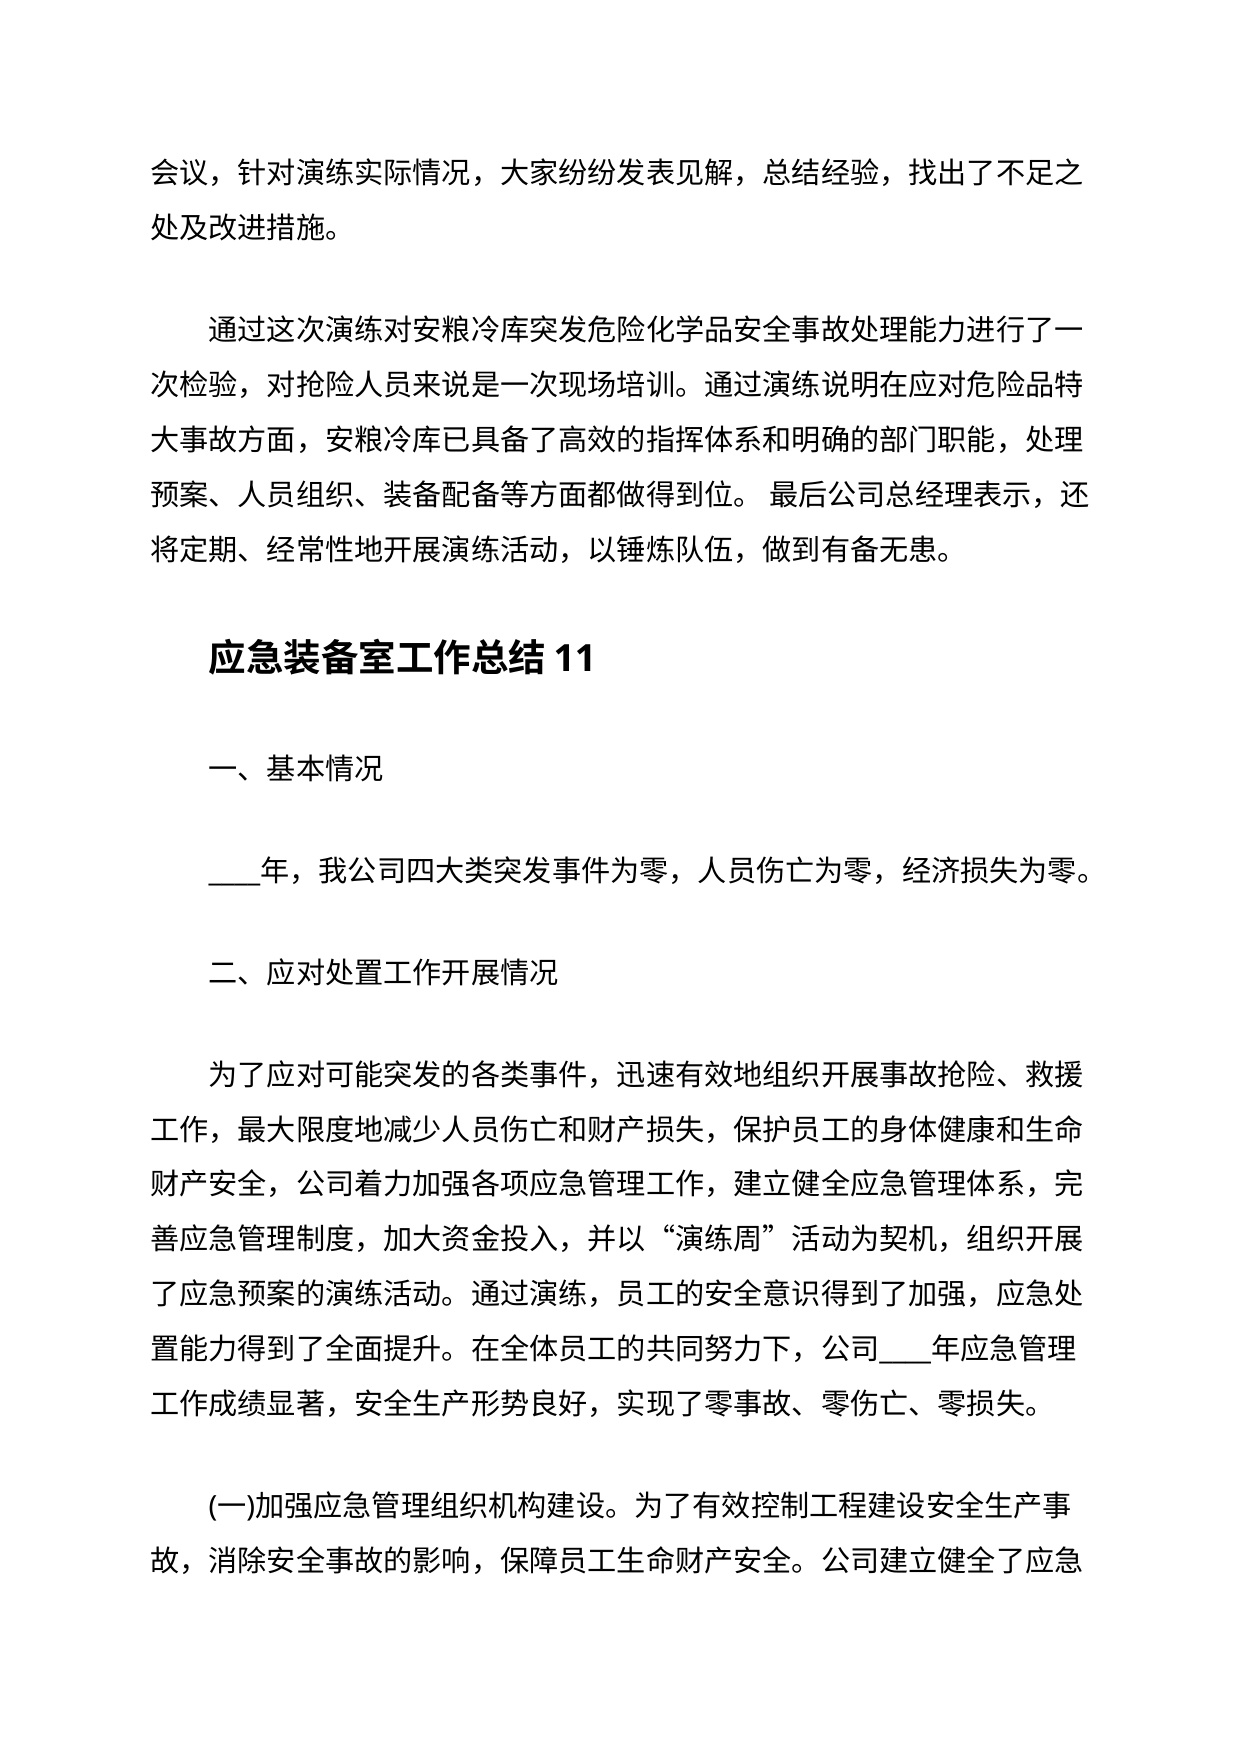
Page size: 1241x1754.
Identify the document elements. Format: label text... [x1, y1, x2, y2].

text 通过这次演练对安粮冷库突发危险化学品安全事故处理能力进行了一次检验，对抢险人员来说是一次现场培训。通过演练说明在应对危险品特大事故方面，安粮冷库已具备了高效的指挥体系和明确的部门职能，处理预案、人员组织、装备配备等方面都做得到位。 最后公司总经理表示，还将定期、经常性地开展演练活动，以锤炼队伍，做到有备无患。 [150, 307, 1090, 568]
text 二、应对处置工作开展情况 [150, 949, 1090, 992]
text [150, 1482, 1090, 1580]
text 为了应对可能突发的各类事件，迅速有效地组织开展事故抢险、救援工作，最大限度地减少人员伤亡和财产损失，保护员工的身体健康和生命财产安全，公司着力加强各项应急管理工作，建立健全应急管理体系，完善应急管理制度，加大资金投入，并以“演练周”活动为契机，组织开展了应急预案的演练活动。通过演练，员工的安全意识得到了加强，应急处置能力得到了全面提升。在全体员工的共同努力下，公司____年应急管理工作成绩显著，安全生产形势良好，实现了零事故、零伤亡、零损失。 [150, 1051, 1090, 1423]
text ____年，我公司四大类突发事件为零，人员伤亡为零，经济损失为零。 [150, 847, 1090, 890]
text 应急装备室工作总结11 [150, 628, 1090, 682]
text 一、基本情况 [150, 746, 1090, 788]
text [150, 150, 1090, 247]
